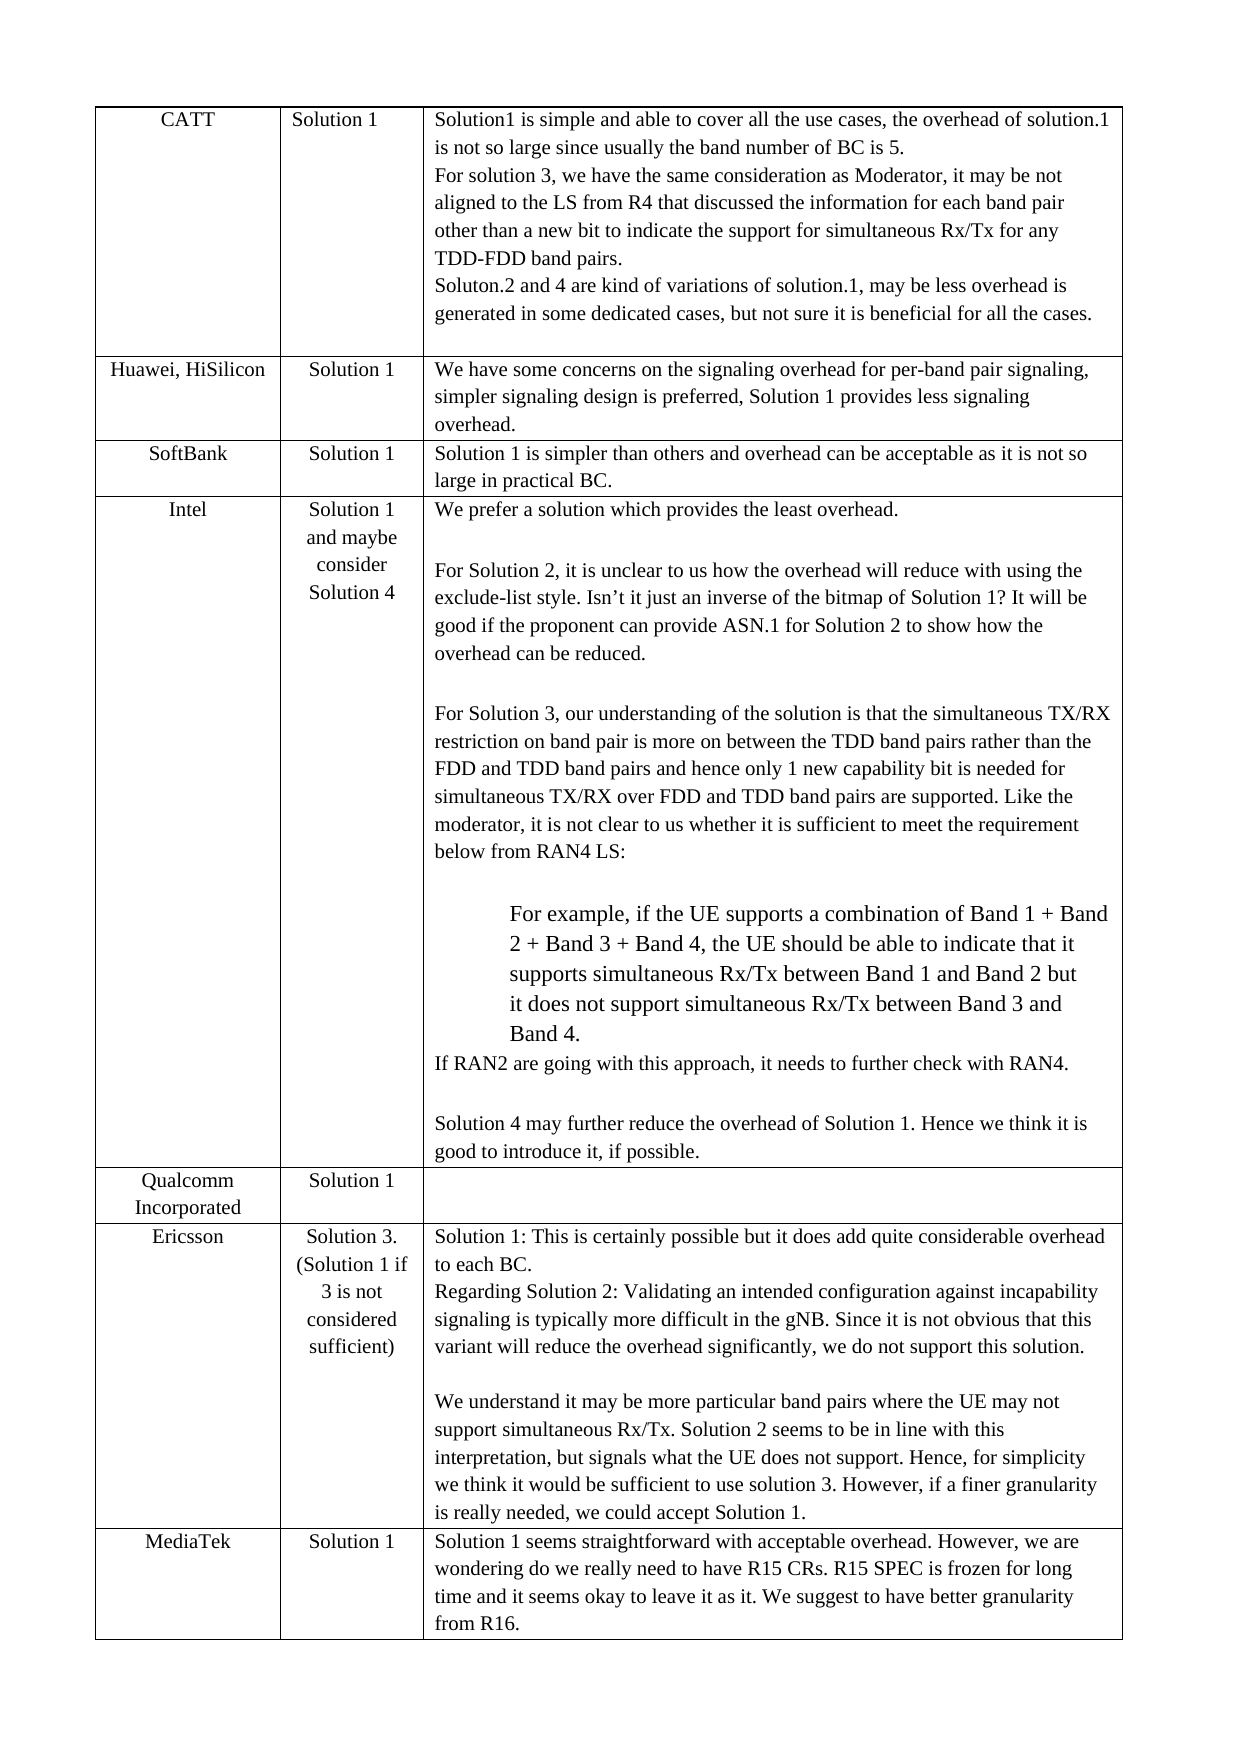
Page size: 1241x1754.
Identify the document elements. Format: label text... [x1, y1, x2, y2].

table_cell Solution 1: This is certainly possible but it does add quite considerable overhead to each BC. Regarding Solution 2: Validating an intended configuration against incapability signaling is typically more difficult in the gNB. Since it is not obvious that this variant will reduce the overhead significantly, we do not support this solution. We understand it may be more particular band pairs where the UE may not support simultaneous Rx/Tx. Solution 2 seems to be in line with this interpretation, but signals what the UE does not support. Hence, for simplicity we think it would be sufficient to use solution 3. However, if a finer granularity is really needed, we could accept Solution 1. [424, 1224, 1122, 1527]
table_cell Solution 1 [281, 357, 423, 440]
table_cell Solution 1 is simpler than others and overhead can be acceptable as it is not so large in practical BC. [424, 441, 1122, 496]
table_cell CATT [96, 108, 280, 356]
table_cell Huawei, HiSilicon [96, 357, 280, 440]
table_cell Solution 1 [281, 1529, 423, 1639]
table_cell Intel [96, 497, 280, 1167]
table_cell Qualcomm Incorporated [96, 1168, 280, 1223]
table_cell We have some concerns on the signaling overhead for per-band pair signaling, simpler signaling design is preferred, Solution 1 provides less signaling overhead. [424, 357, 1122, 440]
table_cell We prefer a solution which provides the least overhead. For Solution 2, it is unclear to us how the overhead will reduce with using the exclude-list style. Isn’t it just an inverse of the bitmap of Solution 1? It will be good if the proponent can provide ASN.1 for Solution 2 to show how the overhead can be reduced. For Solution 3, our understanding of the solution is that the simultaneous TX/RX restriction on band pair is more on between the TDD band pairs rather than the FDD and TDD band pairs and hence only 1 new capability bit is needed for simultaneous TX/RX over FDD and TDD band pairs are supported. Like the moderator, it is not clear to us whether it is sufficient to meet the requirement below from RAN4 LS: For example, if the UE supports a combination of Band 1 + Band 2 + Band 3 + Band 4, the UE should be able to indicate that it supports simultaneous Rx/Tx between Band 1 and Band 2 but it does not support simultaneous Rx/Tx between Band 3 and Band 4. If RAN2 are going with this approach, it needs to further check with RAN4. Solution 4 may further reduce the overhead of Solution 1. Hence we think it is good to introduce it, if possible. [424, 497, 1122, 1167]
table_cell Ericsson [96, 1224, 280, 1527]
table_cell Solution1 is simple and able to cover all the use cases, the overhead of solution.1 is not so large since usually the band number of BC is 5. For solution 3, we have the same consideration as Moderator, it may be not aligned to the LS from R4 that discussed the information for each band pair other than a new bit to indicate the support for simultaneous Rx/Tx for any TDD-FDD band pairs. Soluton.2 and 4 are kind of variations of solution.1, may be less overhead is generated in some dedicated cases, but not sure it is beneficial for all the cases. [424, 108, 1122, 356]
table_cell Solution 1 [281, 1168, 423, 1223]
table_cell Solution 1 and maybe consider Solution 4 [281, 497, 423, 1167]
table_cell Solution 1 [281, 108, 423, 356]
table_cell SoftBank [96, 441, 280, 496]
table_cell MediaTek [96, 1529, 280, 1639]
table_cell Solution 1 [281, 441, 423, 496]
table_cell Solution 1 seems straightforward with acceptable overhead. However, we are wondering do we really need to have R15 CRs. R15 SPEC is frozen for long time and it seems okay to leave it as it. We suggest to have better granularity from R16. [424, 1529, 1122, 1639]
table_cell [424, 1168, 1122, 1223]
table_cell Solution 3. (Solution 1 if 3 is not considered sufficient) [281, 1224, 423, 1527]
